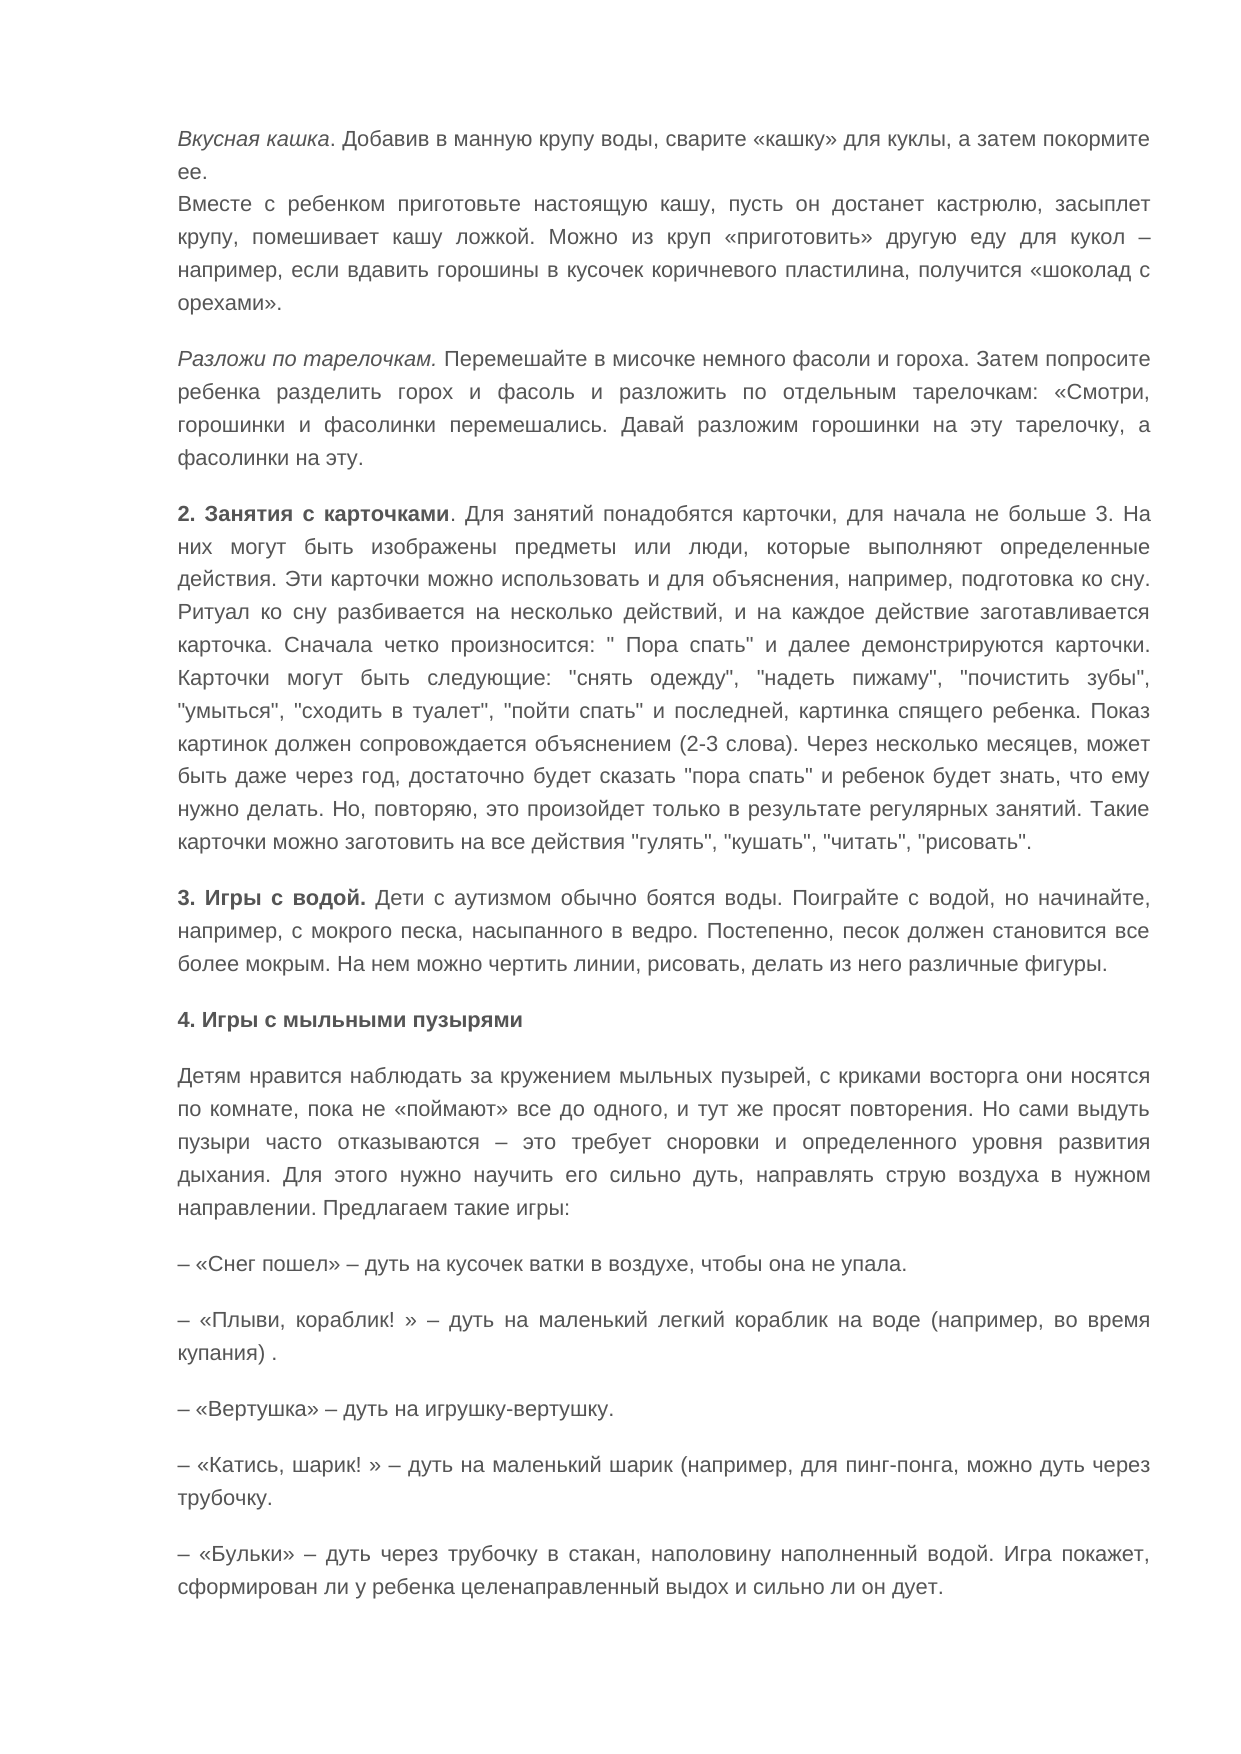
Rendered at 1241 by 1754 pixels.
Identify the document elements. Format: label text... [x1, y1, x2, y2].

text Разложи по тарелочкам. Перемешайте в мисочке немного фасоли и гороха. Затем попросите ребенка разделить горох и фасоль и разложить по отдельным тарелочкам: «Смотри, горошинки и фасолинки перемешались. Давай разложим горошинки на эту тарелочку, а фасолинки на эту. [177, 338, 1152, 470]
text – «Бульки» – дуть через трубочку в стакан, наполовину наполненный водой. Игра покажет, сформирован ли у ребенка целенаправленный выдох и сильно ли он дует. [177, 1534, 1152, 1599]
text – «Плыви, кораблик! » – дуть на маленький легкий кораблик на воде (например, во время купания) . [177, 1299, 1152, 1365]
text – «Вертушка» – дуть на игрушку-вертушку. [177, 1388, 1152, 1421]
text 3. Игры с водой. Дети с аутизмом обычно боятся воды. Поиграйте с водой, но начинайте, например, с мокрого песка, насыпанного в ведро. Постепенно, песок должен становится все более мокрым. На нем можно чертить линии, рисовать, делать из него различные фигуры. [177, 877, 1152, 976]
text – «Снег пошел» – дуть на кусочек ватки в воздухе, чтобы она не упала. [177, 1243, 1152, 1276]
text 4. Игры с мыльными пузырями [177, 999, 1152, 1032]
text – «Катись, шарик! » – дуть на маленький шарик (например, для пинг-понга, можно дуть через трубочку. [177, 1445, 1152, 1510]
text Детям нравится наблюдать за кружением мыльных пузырей, с криками восторга они носятся по комнате, пока не «поймают» все до одного, и тут же просят повторения. Но сами выдуть пузыри часто отказываются – это требует сноровки и определенного уровня развития дыхания. Для этого нужно научить его сильно дуть, направлять струю воздуха в нужном направлении. Предлагаем такие игры: [177, 1056, 1152, 1220]
text Вкусная кашка. Добавив в манную крупу воды, сварите «кашку» для куклы, а затем покормите ее. Вместе с ребенком приготовьте настоящую кашу, пусть он достанет кастрюлю, засыплет крупу, помешивает кашу ложкой. Можно из круп «приготовить» другую еду для кукол – например, если вдавить горошины в кусочек коричневого пластилина, получится «шоколад с орехами». [177, 118, 1152, 315]
text 2. Занятия с карточками. Для занятий понадобятся карточки, для начала не больше 3. На них могут быть изображены предметы или люди, которые выполняют определенные действия. Эти карточки можно использовать и для объяснения, например, подготовка ко сну. Ритуал ко сну разбивается на несколько действий, и на каждое действие заготавливается карточка. Сначала четко произносится: " Пора спать" и далее демонстрируются карточки. Карточки могут быть следующие: "снять одежду", "надеть пижаму", "почистить зубы", "умыться", "сходить в туалет", "пойти спать" и последней, картинка спящего ребенка. Показ картинок должен сопровождается объяснением (2-3 слова). Через несколько месяцев, может быть даже через год, достаточно будет сказать "пора спать" и ребенок будет знать, что ему нужно делать. Но, повторяю, это произойдет только в результате регулярных занятий. Такие карточки можно заготовить на все действия "гулять", "кушать", "читать", "рисовать". [177, 493, 1152, 854]
